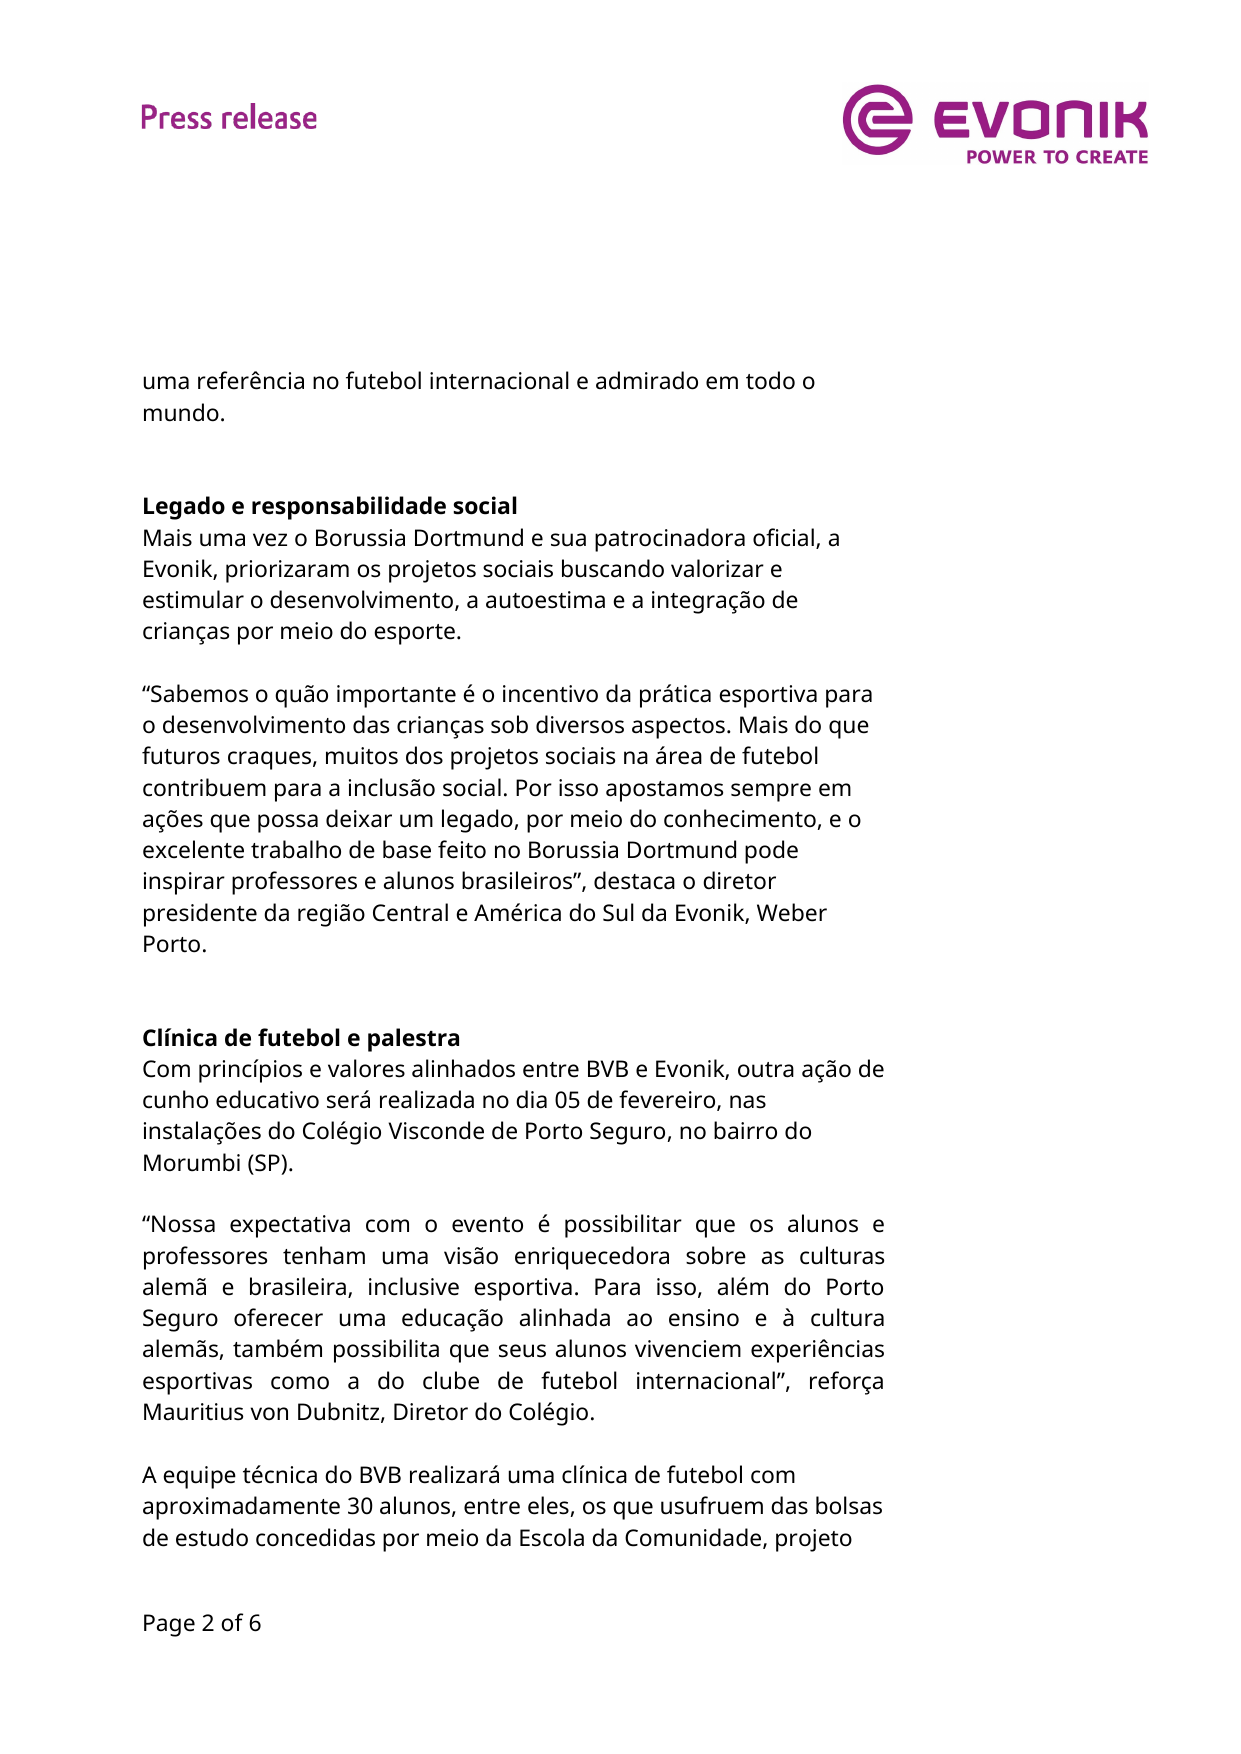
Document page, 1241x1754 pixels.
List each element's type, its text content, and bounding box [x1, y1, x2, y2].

title “Nossa expectativa com o evento é possibilitar que os alunos e professores tenham uma visão enriquecedora sobre as culturas alemã e brasileira, inclusive esportiva. Para isso, além do Porto Seguro oferecer uma educação alinhada ao ensino e à cultura alemãs, também possibilita que seus alunos vivenciem experiências esportivas como a do clube de futebol internacional”, reforça Mauritius von Dubnitz, Diretor do Colégio. [142, 1208, 886, 1427]
text Legado e responsabilidade social [142, 490, 886, 521]
text Clínica de futebol e palestra [142, 990, 886, 1052]
picture [141, 103, 317, 129]
picture [841, 82, 1149, 165]
text Mais uma vez o Borussia Dortmund e sua patrocinadora oficial, a Evonik, priorizaram os projetos sociais buscando valorizar e estimular o desenvolvimento, a autoestima e a integração de crianças por meio do esporte. [142, 521, 886, 646]
text Com princípios e valores alinhados entre BVB e Evonik, outra ação de cunho educativo será realizada no dia 05 de fevereiro, nas instalações do Colégio Visconde de Porto Seguro, no bairro do Morumbi (SP). [142, 1052, 886, 1177]
text “Sabemos o quão importante é o incentivo da prática esportiva para o desenvolvimento das crianças sob diversos aspectos. Mais do que futuros craques, muitos dos projetos sociais na área de futebol contribuem para a inclusão social. Por isso apostamos sempre em ações que possa deixar um legado, por meio do conhecimento, e o excelente trabalho de base feito no Borussia Dortmund pode inspirar professores e alunos brasileiros”, destaca o diretor presidente da região Central e América do Sul da Evonik, Weber Porto. [142, 677, 886, 958]
